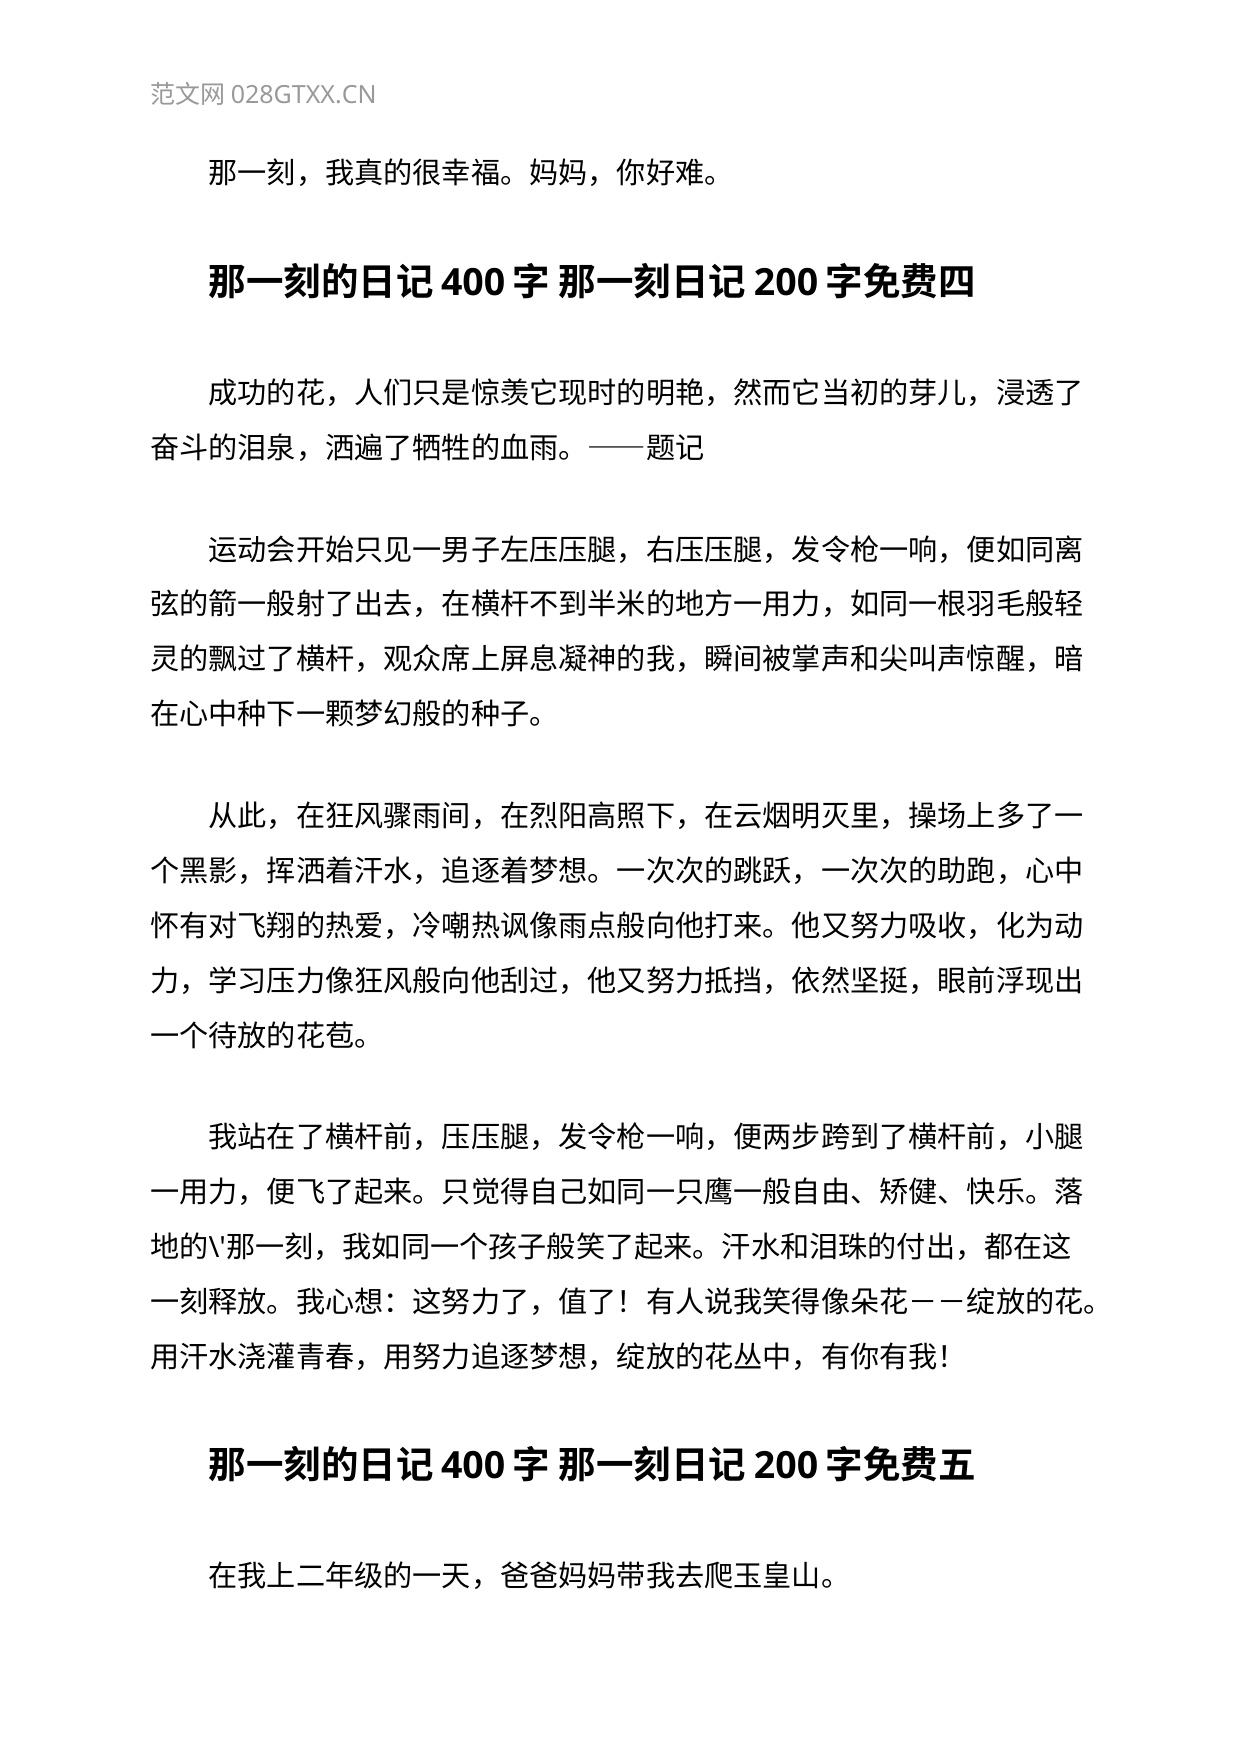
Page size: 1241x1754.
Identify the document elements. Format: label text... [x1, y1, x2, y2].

text 运动会开始只见一男子左压压腿，右压压腿，发令枪一响，便如同离弦的箭一般射了出去，在横杆不到半米的地方一用力，如同一根羽毛般轻灵的飘过了横杆，观众席上屏息凝神的我，瞬间被掌声和尖叫声惊醒，暗在心中种下一颗梦幻般的种子。 [150, 526, 1090, 733]
text 成功的花，人们只是惊羡它现时的明艳，然而它当初的芽儿，浸透了奋斗的泪泉，洒遍了牺牲的血雨。——题记 [150, 369, 1090, 467]
text 那一刻，我真的很幸福。妈妈，你好难。 [150, 150, 1090, 192]
text 在我上二年级的一天，爸爸妈妈带我去爬玉皇山。 [150, 1553, 1090, 1595]
text 从此，在狂风骤雨间，在烈阳高照下，在云烟明灭里，操场上多了一个黑影，挥洒着汗水，追逐着梦想。一次次的跳跃，一次次的助跑，心中怀有对飞翔的热爱，冷嘲热讽像雨点般向他打来。他又努力吸收，化为动力，学习压力像狂风般向他刮过，他又努力抵挡，依然坚挺，眼前浮现出一个待放的花苞。 [150, 792, 1090, 1054]
text 那一刻的日记400字 那一刻日记200字免费五 [150, 1435, 1090, 1490]
text 那一刻的日记400字 那一刻日记200字免费四 [150, 252, 1090, 306]
text 我站在了横杆前，压压腿，发令枪一响，便两步跨到了横杆前，小腿一用力，便飞了起来。只觉得自己如同一只鹰一般自由、矫健、快乐。落地的\'那一刻，我如同一个孩子般笑了起来。汗水和泪珠的付出，都在这一刻释放。我心想：这努力了，值了！有人说我笑得像朵花－－绽放的花。用汗水浇灌青春，用努力追逐梦想，绽放的花丛中，有你有我！ [150, 1114, 1090, 1376]
